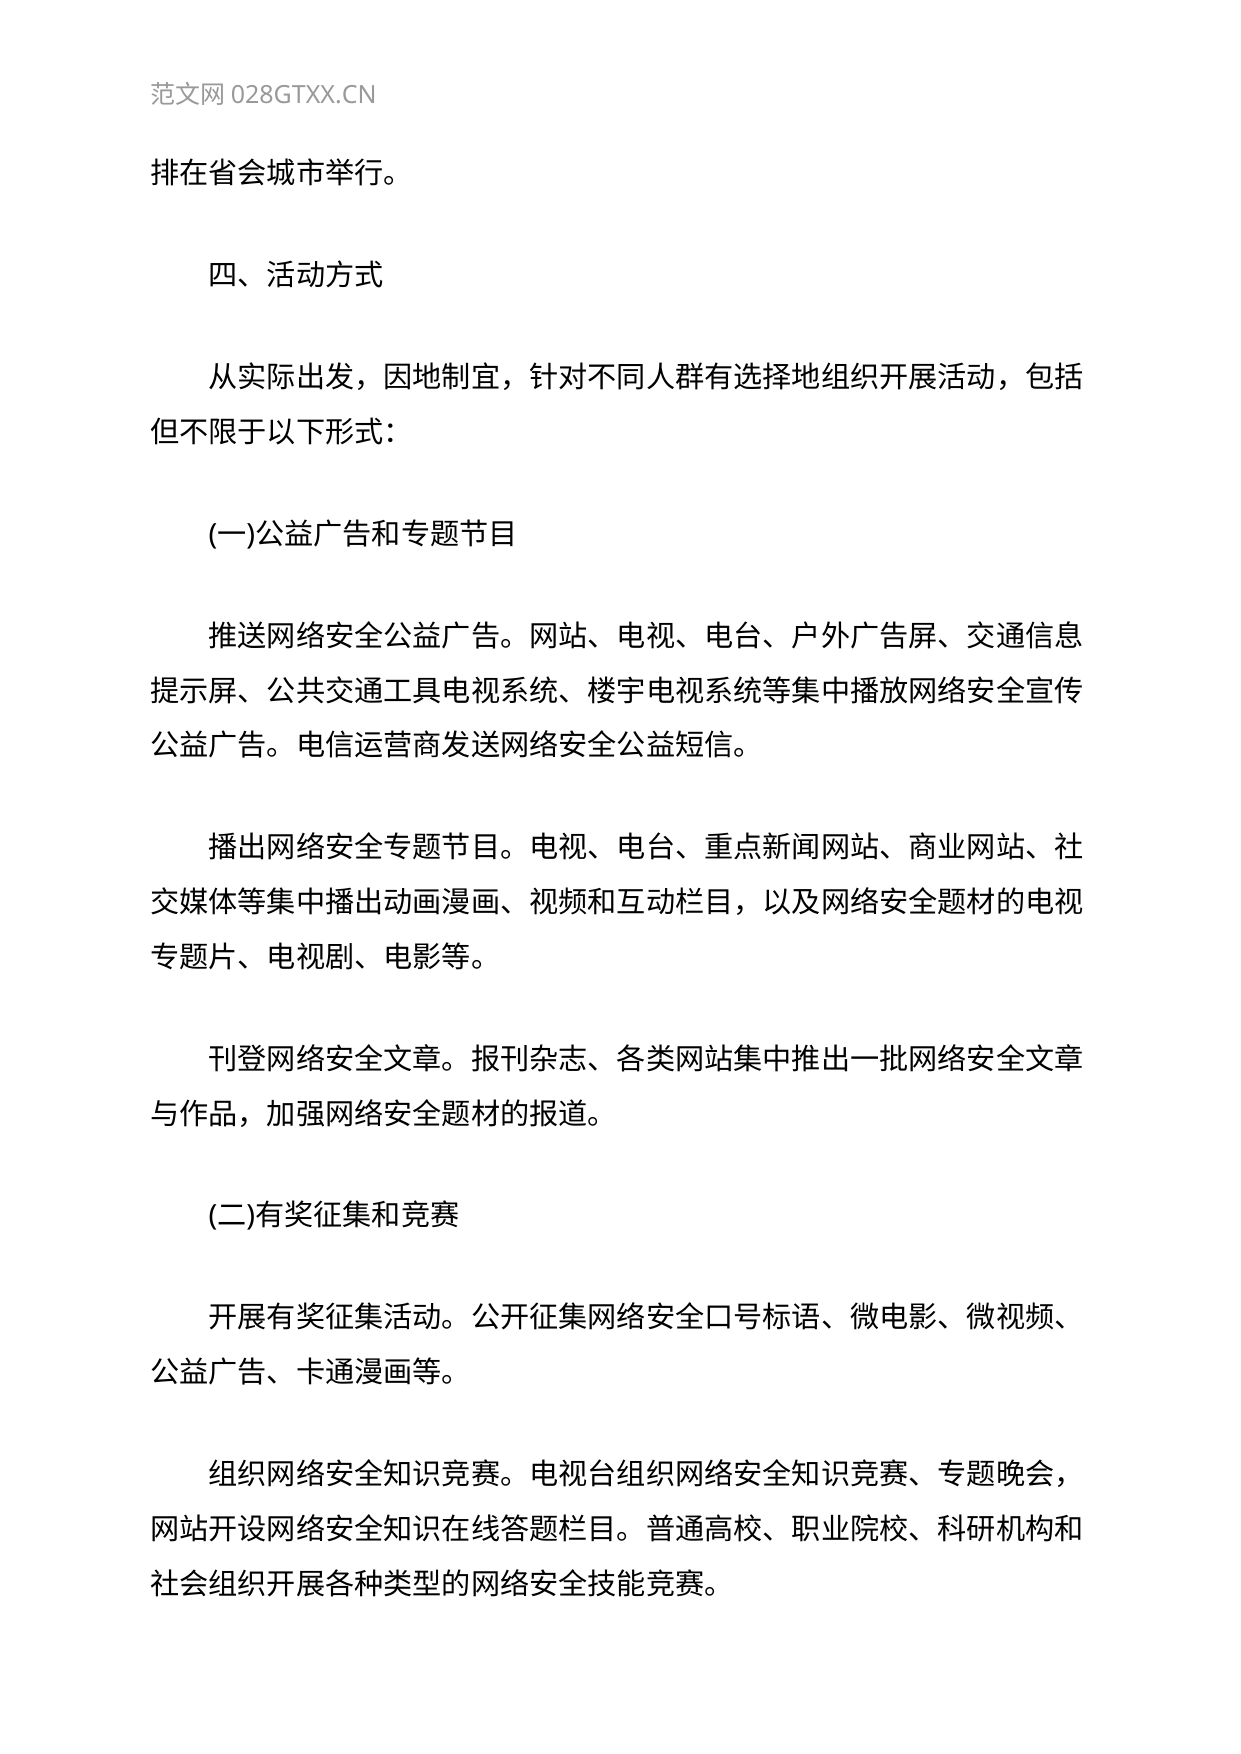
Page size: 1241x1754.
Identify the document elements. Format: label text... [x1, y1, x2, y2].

text 推送网络安全公益广告。网站、电视、电台、户外广告屏、交通信息提示屏、公共交通工具电视系统、楼宇电视系统等集中播放网络安全宣传公益广告。电信运营商发送网络安全公益短信。 [150, 612, 1090, 764]
text 从实际出发，因地制宜，针对不同人群有选择地组织开展活动，包括但不限于以下形式： [150, 353, 1090, 451]
text (一)公益广告和专题节目 [150, 510, 1090, 553]
text 刊登网络安全文章。报刊杂志、各类网站集中推出一批网络安全文章与作品，加强网络安全题材的报道。 [150, 1035, 1090, 1132]
text 开展有奖征集活动。公开征集网络安全口号标语、微电影、微视频、公益广告、卡通漫画等。 [150, 1294, 1090, 1391]
text 播出网络安全专题节目。电视、电台、重点新闻网站、商业网站、社交媒体等集中播出动画漫画、视频和互动栏目，以及网络安全题材的电视专题片、电视剧、电影等。 [150, 824, 1090, 976]
text 四、活动方式 [150, 252, 1090, 294]
text 组织网络安全知识竞赛。电视台组织网络安全知识竞赛、专题晚会，网站开设网络安全知识在线答题栏目。普通高校、职业院校、科研机构和社会组织开展各种类型的网络安全技能竞赛。 [150, 1451, 1090, 1603]
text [150, 150, 1090, 192]
text (二)有奖征集和竞赛 [150, 1192, 1090, 1234]
